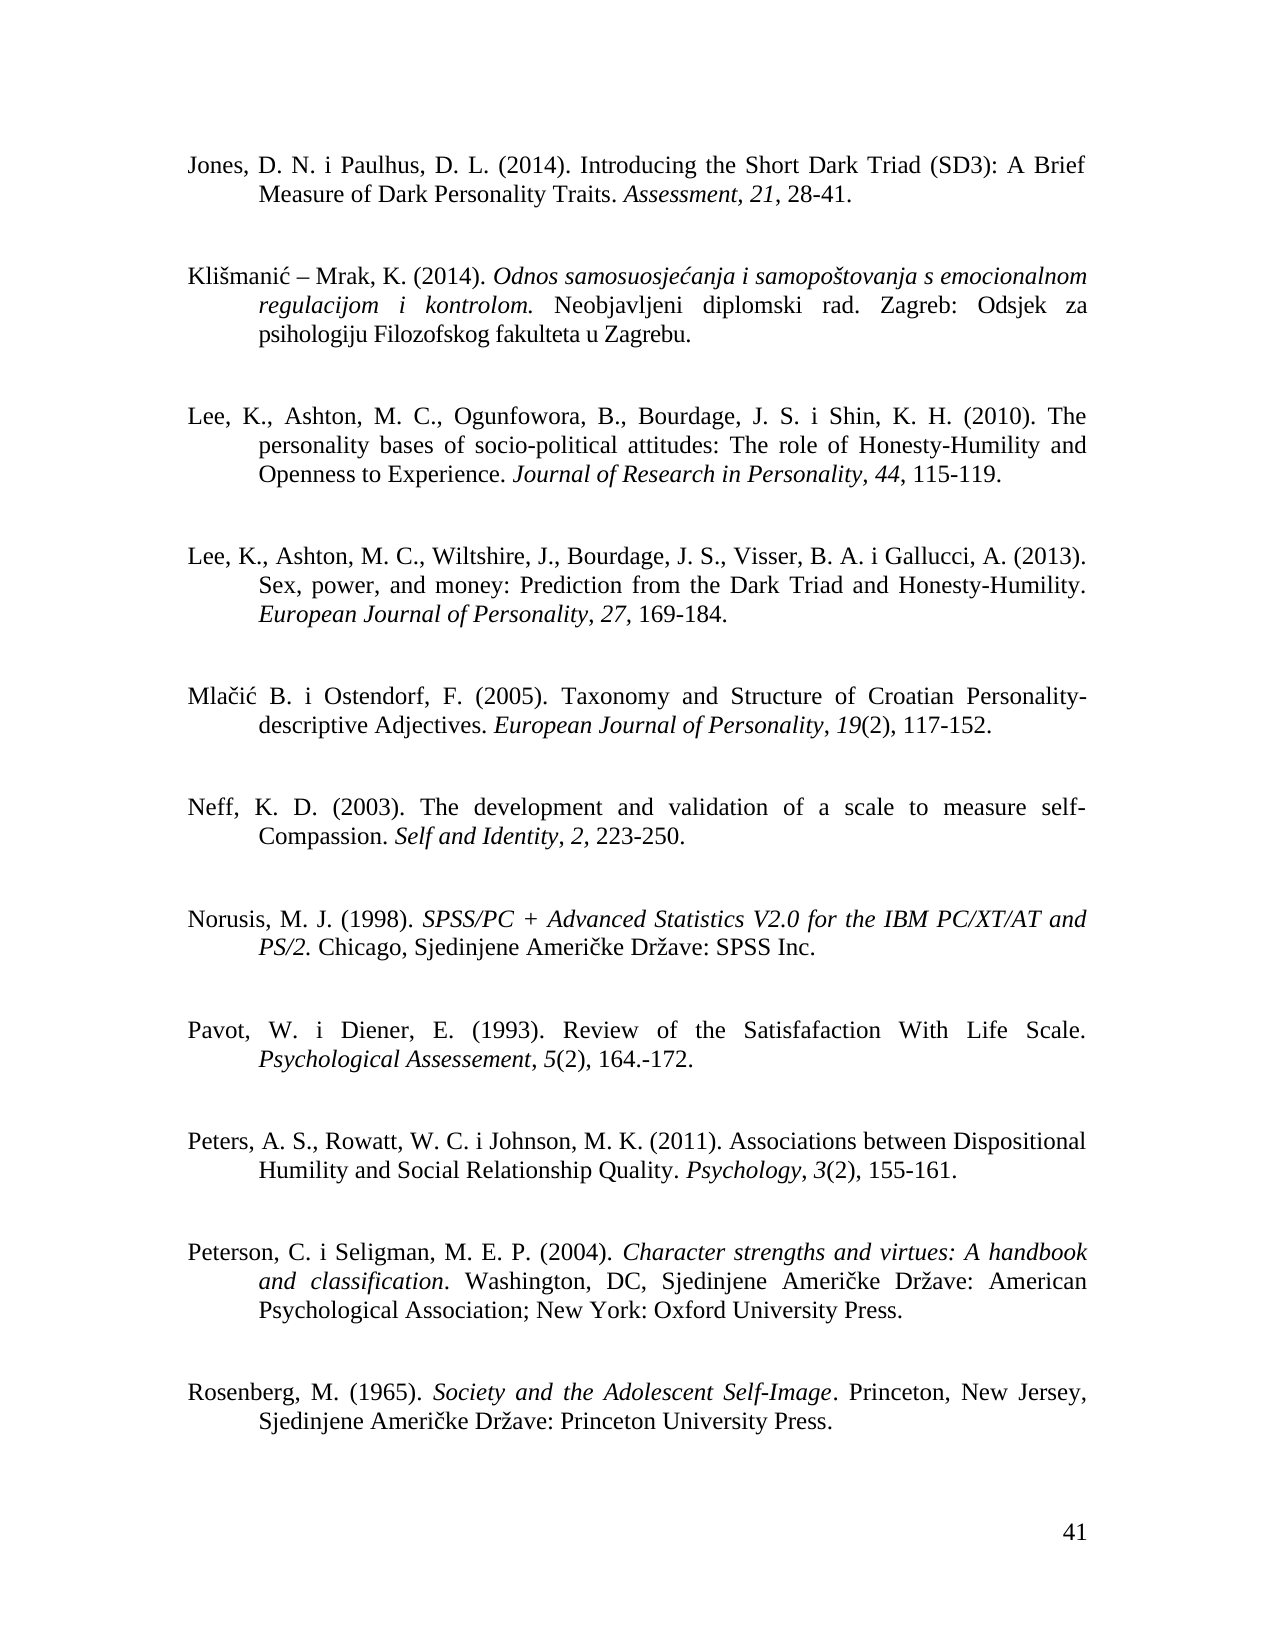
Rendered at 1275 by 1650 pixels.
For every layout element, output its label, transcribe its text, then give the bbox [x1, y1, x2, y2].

text Peterson, C. i Seligman, M. E. P. (2004). Character strengths and virtues: A handbook and classification. Washington, DC, Sjedinjene Američke Države: American Psychological Association; New York: Oxford University Press. [187, 1237, 1087, 1324]
text Norusis, M. J. (1998). SPSS/PC + Advanced Statistics V2.0 for the IBM PC/XT/AT and PS/2. Chicago, Sjedinjene Američke Države: SPSS Inc. [187, 904, 1087, 961]
text Rosenberg, M. (1965). Society and the Adolescent Self-Image. Princeton, New Jersey, Sjedinjene Američke Države: Princeton University Press. [187, 1377, 1087, 1435]
text Neff, K. D. (2003). The development and validation of a scale to measure self-Compassion. Self and Identity, 2, 223-250. [187, 792, 1087, 850]
text Klišmanić – Mrak, K. (2014). Odnos samosuosjećanja i samopoštovanja s emocionalnom regulacijom i kontrolom. Neobjavljeni diplomski rad. Zagreb: Odsjek za psihologiju Filozofskog fakulteta u Zagrebu. [187, 261, 1087, 347]
text Lee, K., Ashton, M. C., Ogunfowora, B., Bourdage, J. S. i Shin, K. H. (2010). The personality bases of socio-political attitudes: The role of Honesty-Humility and Openness to Experience. Journal of Research in Personality, 44, 115-119. [187, 401, 1087, 487]
text Pavot, W. i Diener, E. (1993). Review of the Satisfafaction With Life Scale. Psychological Assessement, 5(2), 164.-172. [187, 1015, 1087, 1072]
text Lee, K., Ashton, M. C., Wiltshire, J., Bourdage, J. S., Visser, B. A. i Gallucci, A. (2013). Sex, power, and money: Prediction from the Dark Triad and Honesty-Humility. European Journal of Personality, 27, 169-184. [187, 541, 1087, 627]
text Mlačić B. i Ostendorf, F. (2005). Taxonomy and Structure of Croatian Personality-descriptive Adjectives. European Journal of Personality, 19(2), 117-152. [187, 681, 1087, 739]
text Jones, D. N. i Paulhus, D. L. (2014). Introducing the Short Dark Triad (SD3): A Brief Measure of Dark Personality Traits. Assessment, 21, 28-41. [187, 150, 1087, 207]
text Peters, A. S., Rowatt, W. C. i Johnson, M. K. (2011). Associations between Dispositional Humility and Social Relationship Quality. Psychology, 3(2), 155-161. [187, 1126, 1087, 1184]
